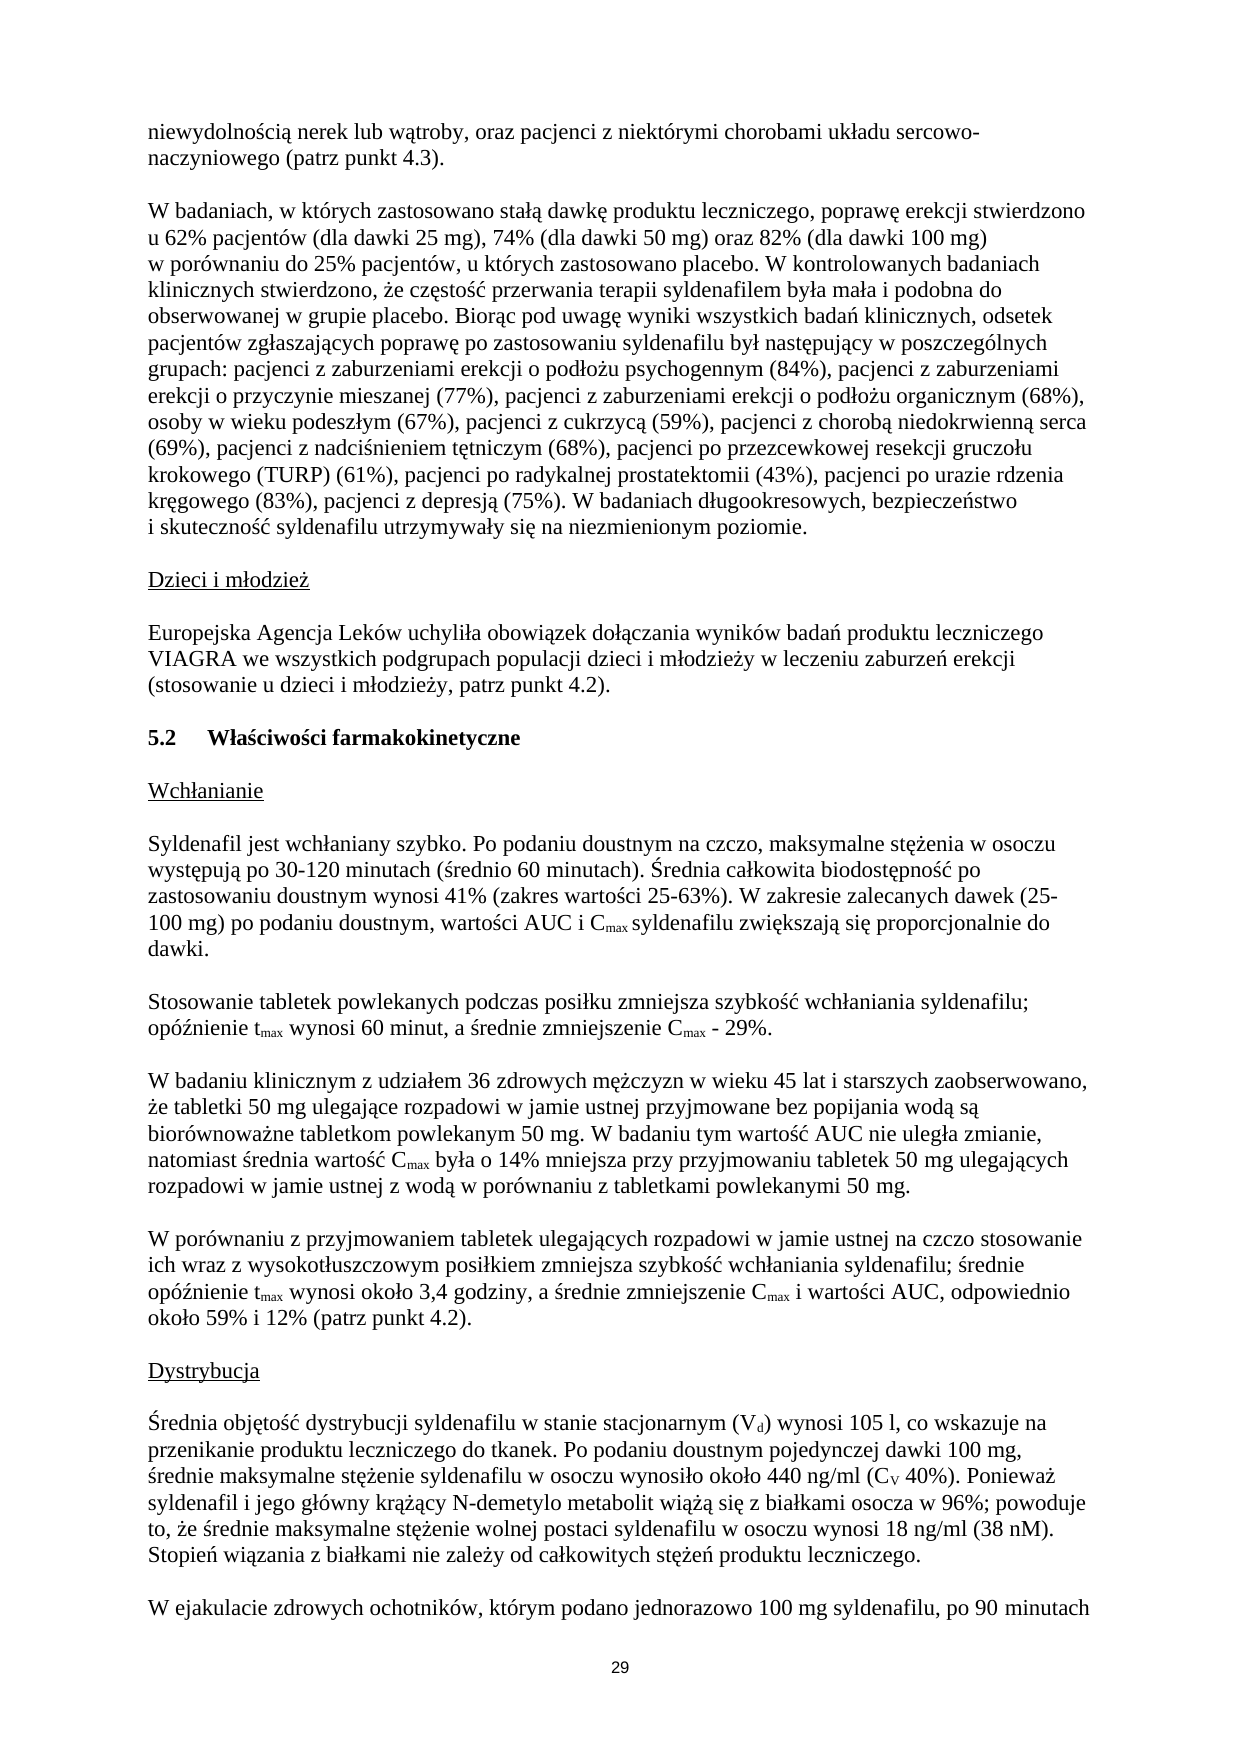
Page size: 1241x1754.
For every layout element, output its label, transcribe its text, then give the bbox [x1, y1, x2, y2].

text Syldenafil jest wchłaniany szybko. Po podaniu doustnym na czczo, maksymalne stężenia w osoczu występują po 30-120 minutach (średnio 60 minutach). Średnia całkowita biodostępność po zastosowaniu doustnym wynosi 41% (zakres wartości 25-63%). W zakresie zalecanych dawek (25-100 mg) po podaniu doustnym, wartości AUC i Cmax syldenafilu zwiększają się proporcjonalnie do dawki. [148, 830, 1092, 961]
text W badaniach, w których zastosowano stałą dawkę produktu leczniczego, poprawę erekcji stwierdzono u 62% pacjentów (dla dawki 25 mg), 74% (dla dawki 50 mg) oraz 82% (dla dawki 100 mg) w porównaniu do 25% pacjentów, u których zastosowano placebo. W kontrolowanych badaniach klinicznych stwierdzono, że częstość przerwania terapii syldenafilem była mała i podobna do obserwowanej w grupie placebo. Biorąc pod uwagę wyniki wszystkich badań klinicznych, odsetek pacjentów zgłaszających poprawę po zastosowaniu syldenafilu był następujący w poszczególnych grupach: pacjenci z zaburzeniami erekcji o podłożu psychogennym (84%), pacjenci z zaburzeniami erekcji o przyczynie mieszanej (77%), pacjenci z zaburzeniami erekcji o podłożu organicznym (68%), osoby w wieku podeszłym (67%), pacjenci z cukrzycą (59%), pacjenci z chorobą niedokrwienną serca (69%), pacjenci z nadciśnieniem tętniczym (68%), pacjenci po przezcewkowej resekcji gruczołu krokowego (TURP) (61%), pacjenci po radykalnej prostatektomii (43%), pacjenci po urazie rdzenia kręgowego (83%), pacjenci z depresją (75%). W badaniach długookresowych, bezpieczeństwo i skuteczność syldenafilu utrzymywały się na niezmienionym poziomie. [148, 197, 1092, 540]
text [148, 118, 1092, 171]
text 5.2 Właściwości farmakokinetyczne [148, 724, 1092, 751]
text Średnia objętość dystrybucji syldenafilu w stanie stacjonarnym (Vd) wynosi 105 l, co wskazuje na przenikanie produktu leczniczego do tkanek. Po podaniu doustnym pojedynczej dawki 100 mg, średnie maksymalne stężenie syldenafilu w osoczu wynosiło około 440 ng/ml (CV 40%). Ponieważ syldenafil i jego główny krążący N-demetylo metabolit wiążą się z białkami osocza w 96%; powoduje to, że średnie maksymalne stężenie wolnej postaci syldenafilu w osoczu wynosi 18 ng/ml (38 nM). Stopień wiązania z białkami nie zależy od całkowitych stężeń produktu leczniczego. [148, 1409, 1092, 1568]
text Dzieci i młodzież [148, 566, 1092, 592]
text Dystrybucja [148, 1357, 1092, 1383]
text W porównaniu z przyjmowaniem tabletek ulegających rozpadowi w jamie ustnej na czczo stosowanie ich wraz z wysokotłuszczowym posiłkiem zmniejsza szybkość wchłaniania syldenafilu; średnie opóźnienie tmax wynosi około 3,4 godziny, a średnie zmniejszenie Cmax i wartości AUC, odpowiednio około 59% i 12% (patrz punkt 4.2). [148, 1225, 1092, 1330]
text Europejska Agencja Leków uchyliła obowiązek dołączania wyników badań produktu leczniczego VIAGRA we wszystkich podgrupach populacji dzieci i młodzieży w leczeniu zaburzeń erekcji (stosowanie u dzieci i młodzieży, patrz punkt 4.2). [148, 619, 1092, 698]
text Stosowanie tabletek powlekanych podczas posiłku zmniejsza szybkość wchłaniania syldenafilu; opóźnienie tmax wynosi 60 minut, a średnie zmniejszenie Cmax - 29%. [148, 988, 1092, 1041]
text W badaniu klinicznym z udziałem 36 zdrowych mężczyzn w wieku 45 lat i starszych zaobserwowano, że tabletki 50 mg ulegające rozpadowi w jamie ustnej przyjmowane bez popijania wodą są biorównoważne tabletkom powlekanym 50 mg. W badaniu tym wartość AUC nie uległa zmianie, natomiast średnia wartość Cmax była o 14% mniejsza przy przyjmowaniu tabletek 50 mg ulegających rozpadowi w jamie ustnej z wodą w porównaniu z tabletkami powlekanymi 50 mg. [148, 1067, 1092, 1199]
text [148, 1594, 1092, 1620]
text Wchłanianie [148, 777, 1092, 803]
